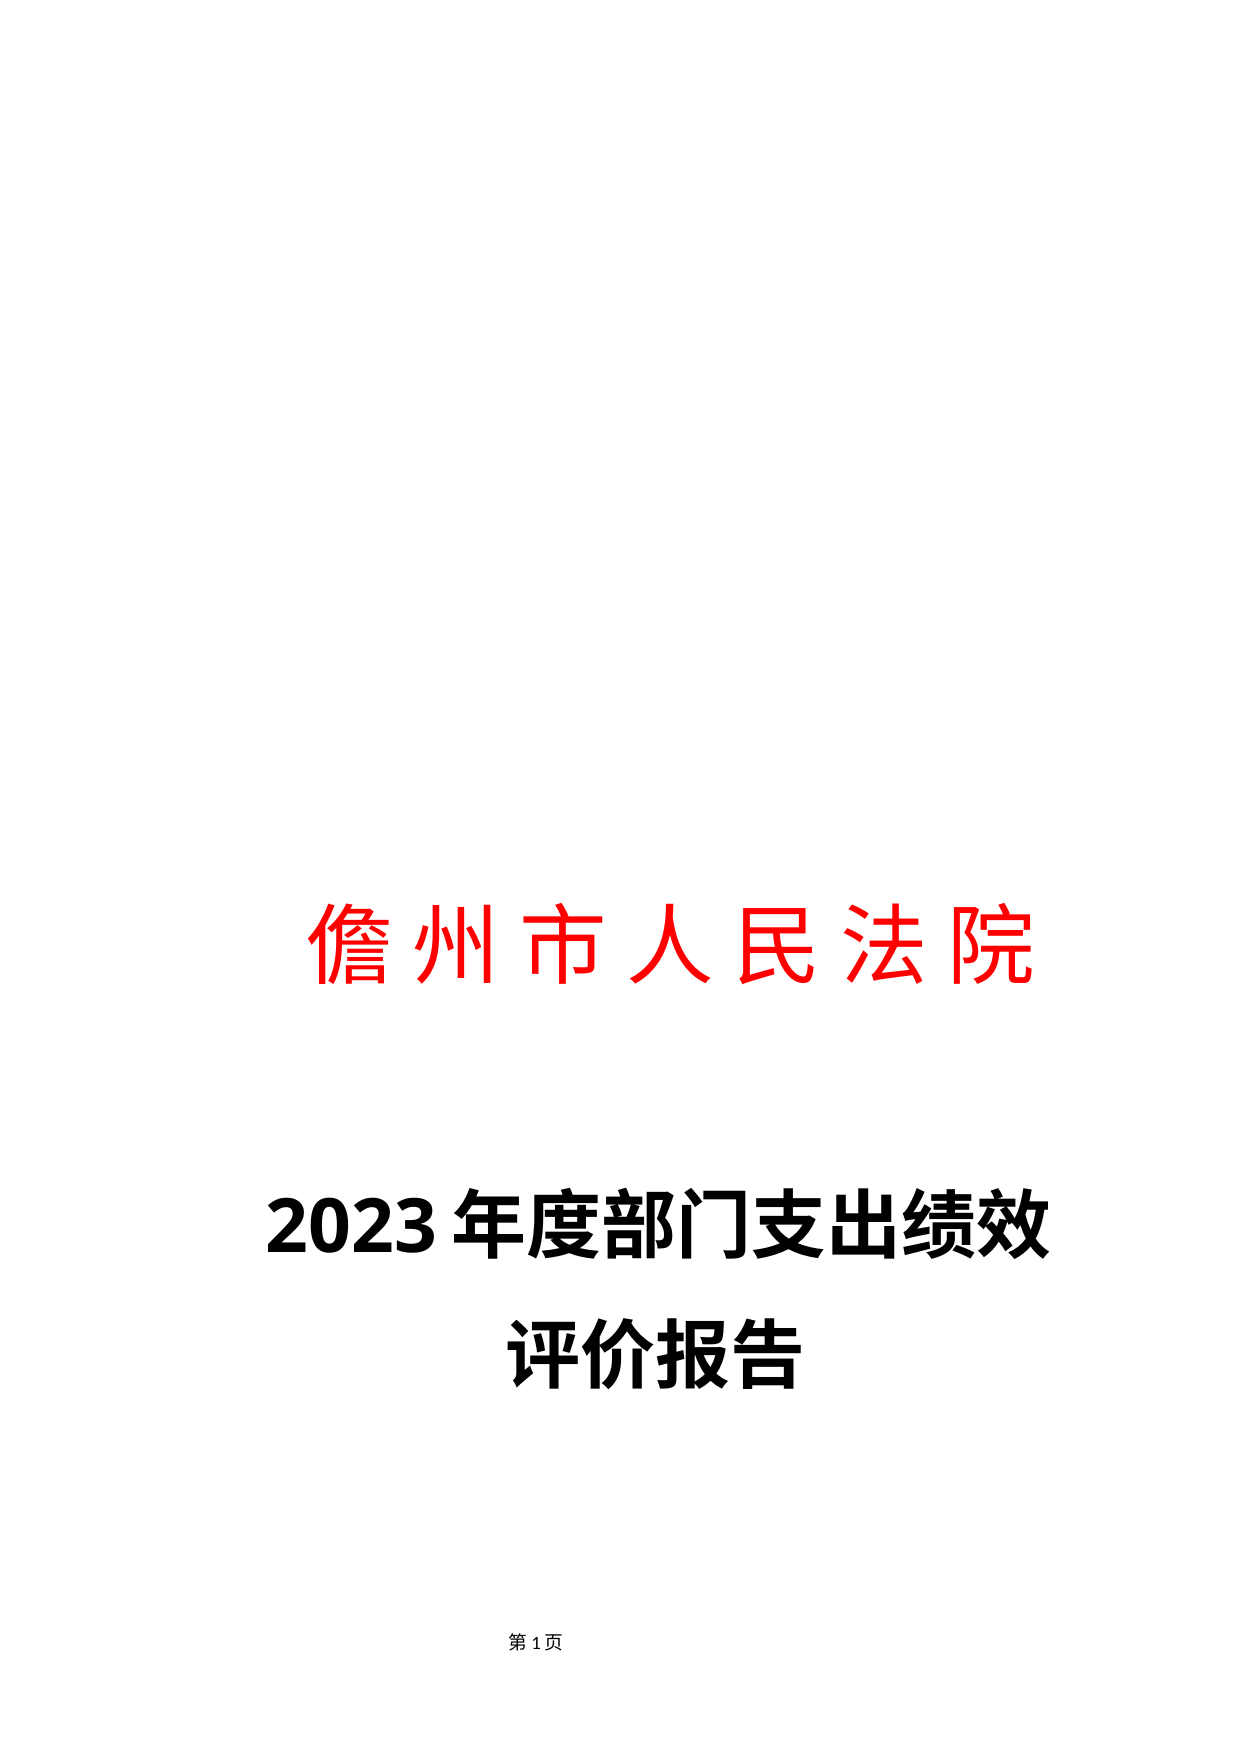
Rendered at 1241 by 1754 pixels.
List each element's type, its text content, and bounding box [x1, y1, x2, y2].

text 2023年度部门支出绩效 [187, 1155, 1129, 1285]
text 儋 州 市 人 民 法 院 [187, 874, 1129, 1004]
text 评价报告 [187, 1285, 1129, 1415]
